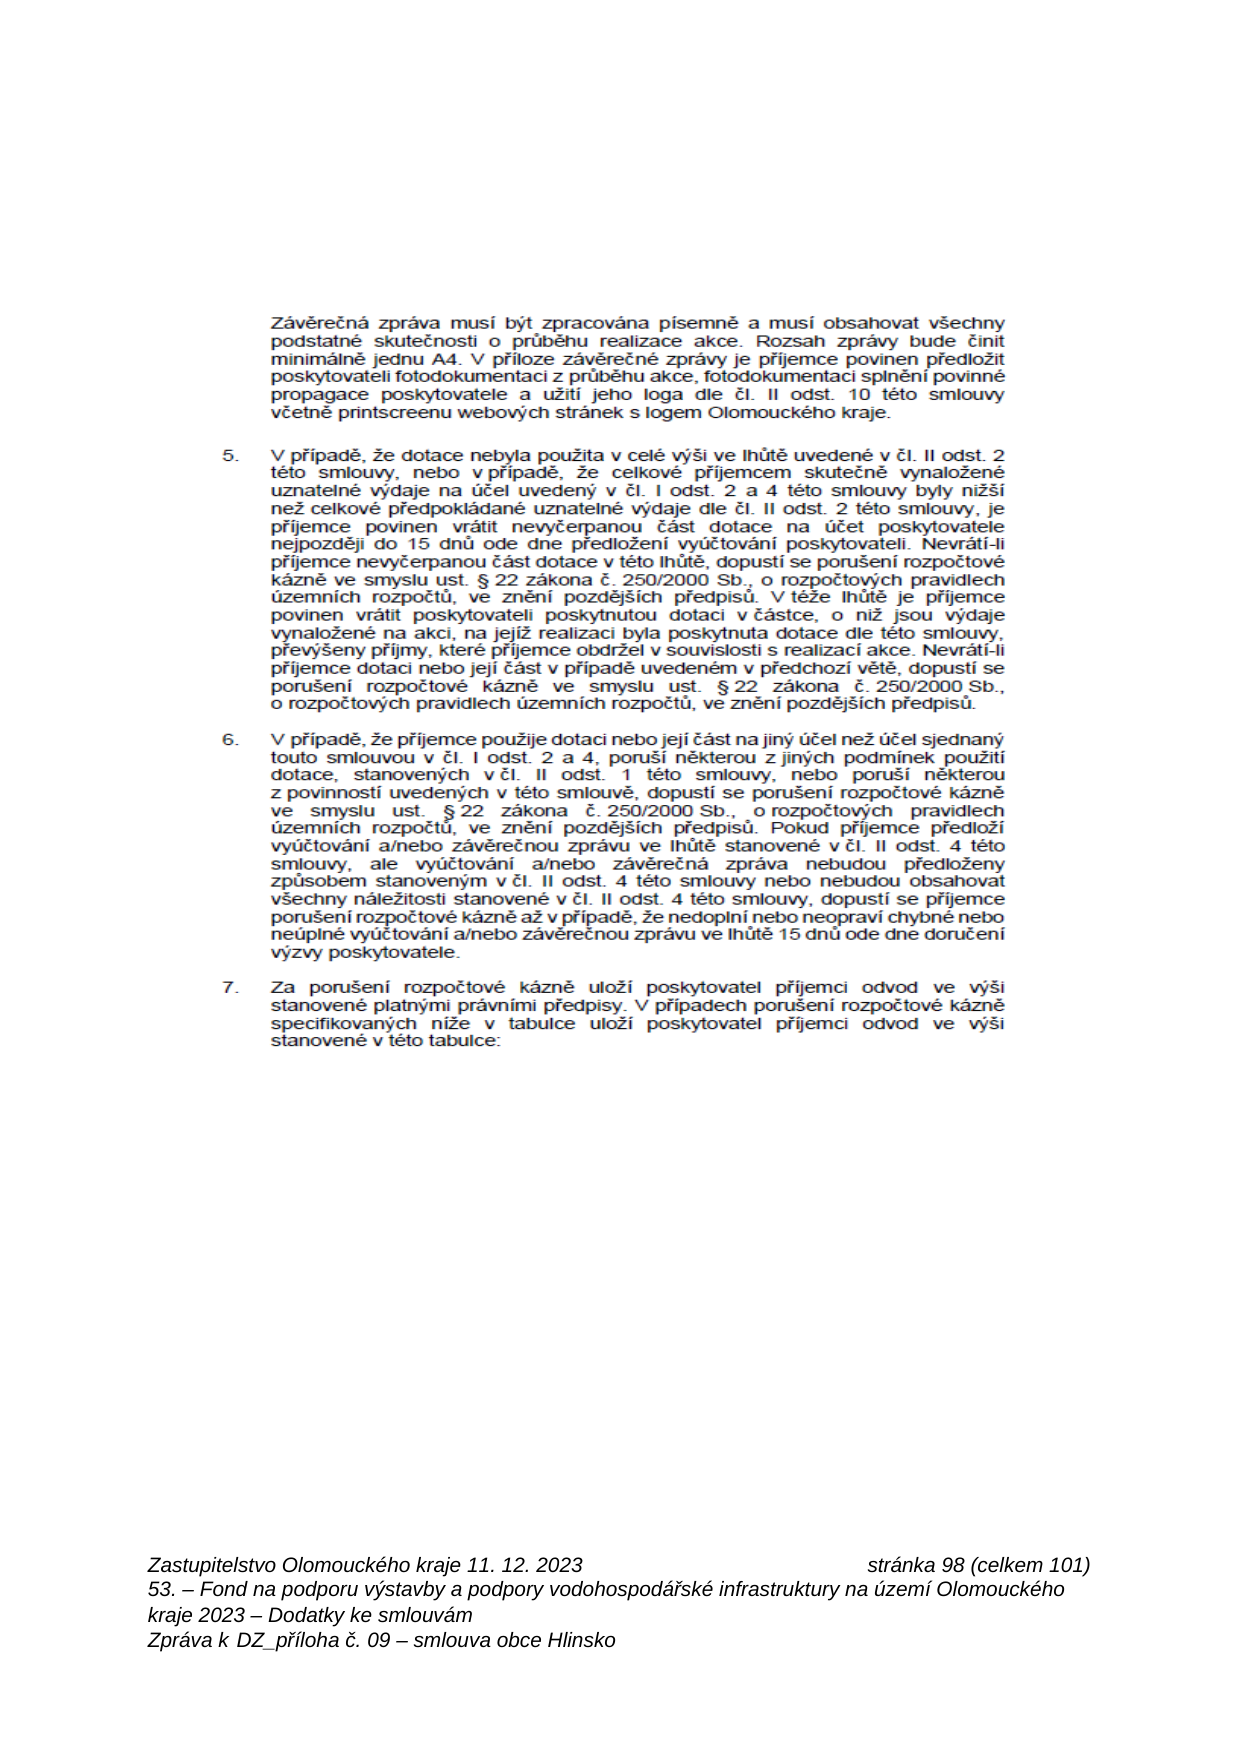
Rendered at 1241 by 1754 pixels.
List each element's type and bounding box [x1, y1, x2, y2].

picture [147, 288, 1093, 1251]
